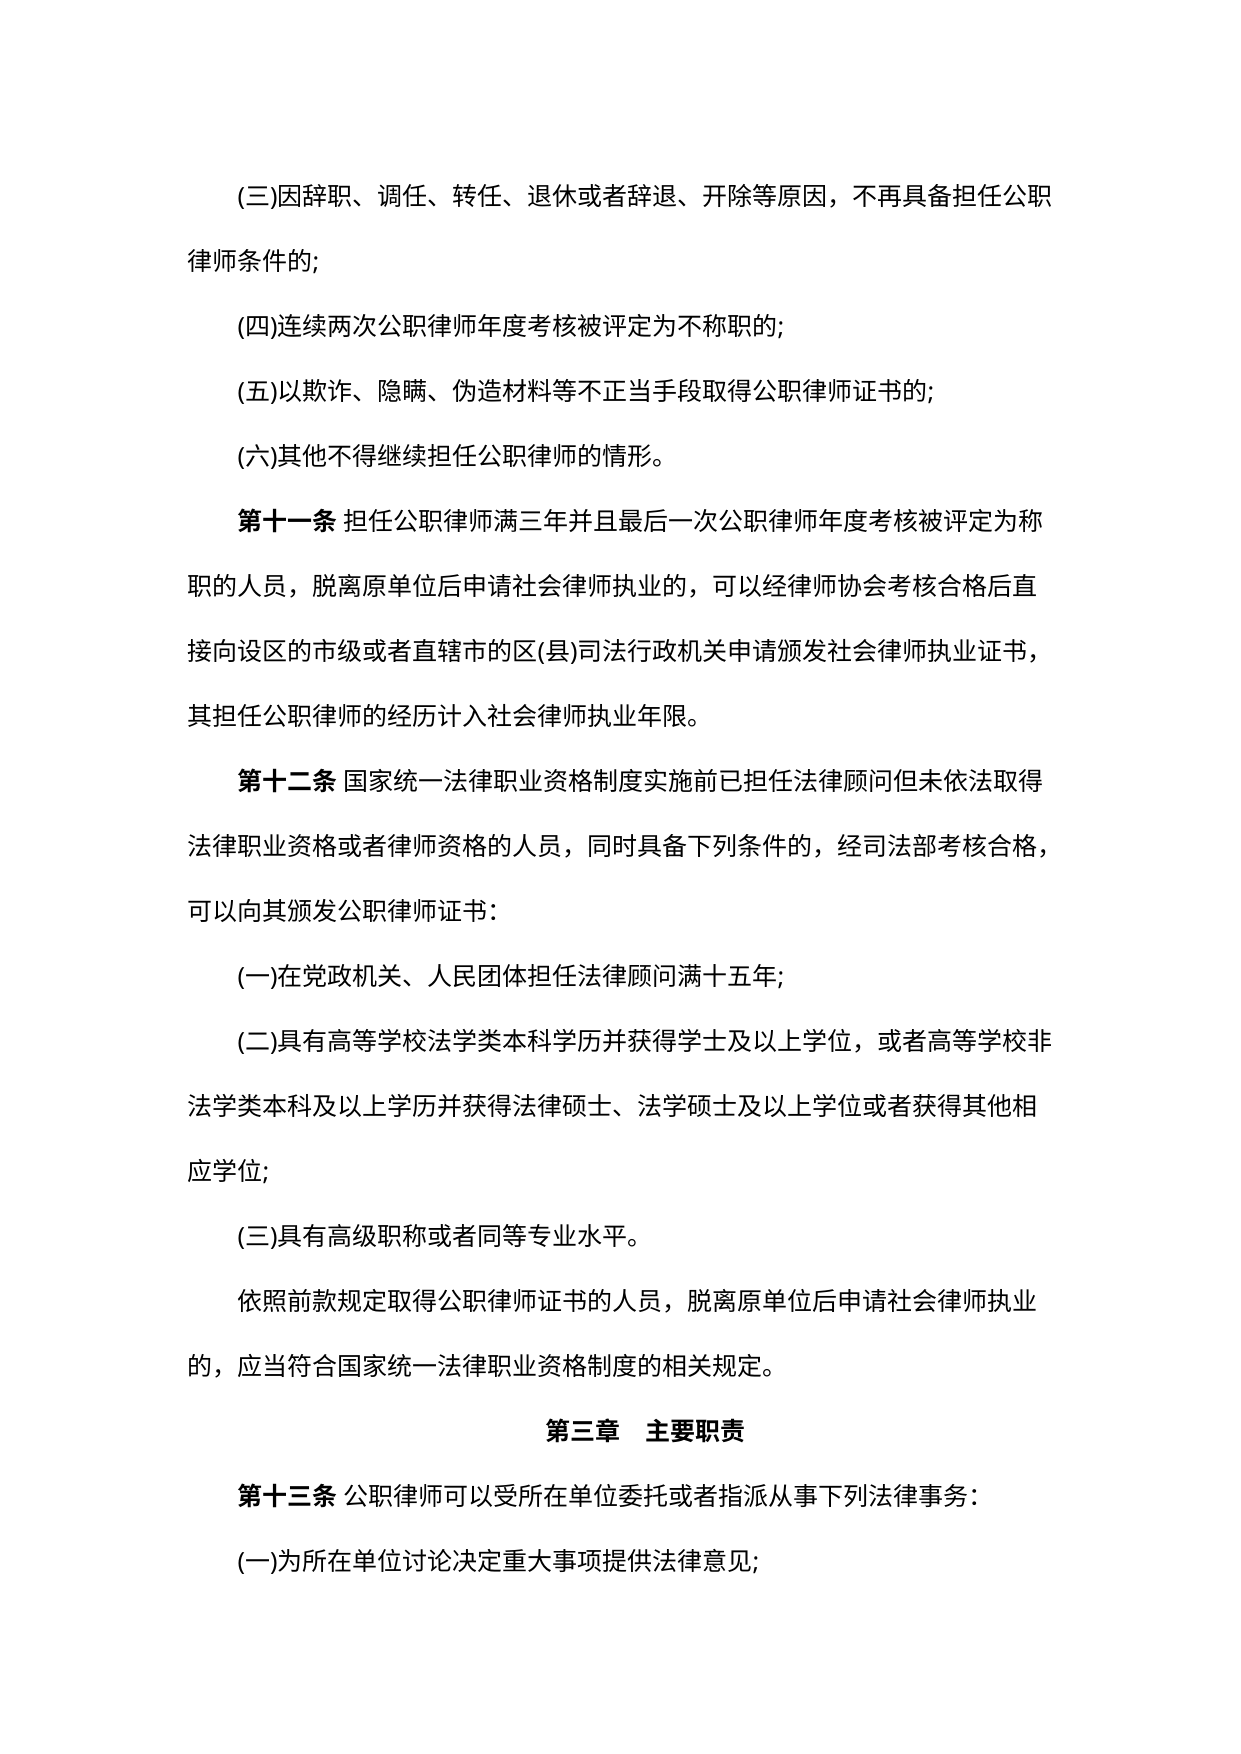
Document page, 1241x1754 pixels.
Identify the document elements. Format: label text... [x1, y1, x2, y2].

text 第十一条 担任公职律师满三年并且最后一次公职律师年度考核被评定为称职的人员，脱离原单位后申请社会律师执业的，可以经律师协会考核合格后直接向设区的市级或者直辖市的区(县)司法行政机关申请颁发社会律师执业证书，其担任公职律师的经历计入社会律师执业年限。 [187, 487, 1053, 747]
text 第三章 主要职责 [187, 1397, 1053, 1462]
text 第十二条 国家统一法律职业资格制度实施前已担任法律顾问但未依法取得法律职业资格或者律师资格的人员，同时具备下列条件的，经司法部考核合格，可以向其颁发公职律师证书： [187, 747, 1053, 942]
text (五)以欺诈、隐瞒、伪造材料等不正当手段取得公职律师证书的; [187, 357, 1053, 422]
text 第十三条 公职律师可以受所在单位委托或者指派从事下列法律事务： [187, 1462, 1053, 1527]
text 依照前款规定取得公职律师证书的人员，脱离原单位后申请社会律师执业的，应当符合国家统一法律职业资格制度的相关规定。 [187, 1267, 1053, 1397]
text (四)连续两次公职律师年度考核被评定为不称职的; [187, 292, 1053, 357]
text (二)具有高等学校法学类本科学历并获得学士及以上学位，或者高等学校非法学类本科及以上学历并获得法律硕士、法学硕士及以上学位或者获得其他相应学位; [187, 1007, 1053, 1202]
text (一)在党政机关、人民团体担任法律顾问满十五年; [187, 942, 1053, 1007]
text (六)其他不得继续担任公职律师的情形。 [187, 422, 1053, 487]
text (一)为所在单位讨论决定重大事项提供法律意见; [187, 1527, 1053, 1592]
text (三)因辞职、调任、转任、退休或者辞退、开除等原因，不再具备担任公职律师条件的; [187, 162, 1053, 292]
text (三)具有高级职称或者同等专业水平。 [187, 1202, 1053, 1267]
